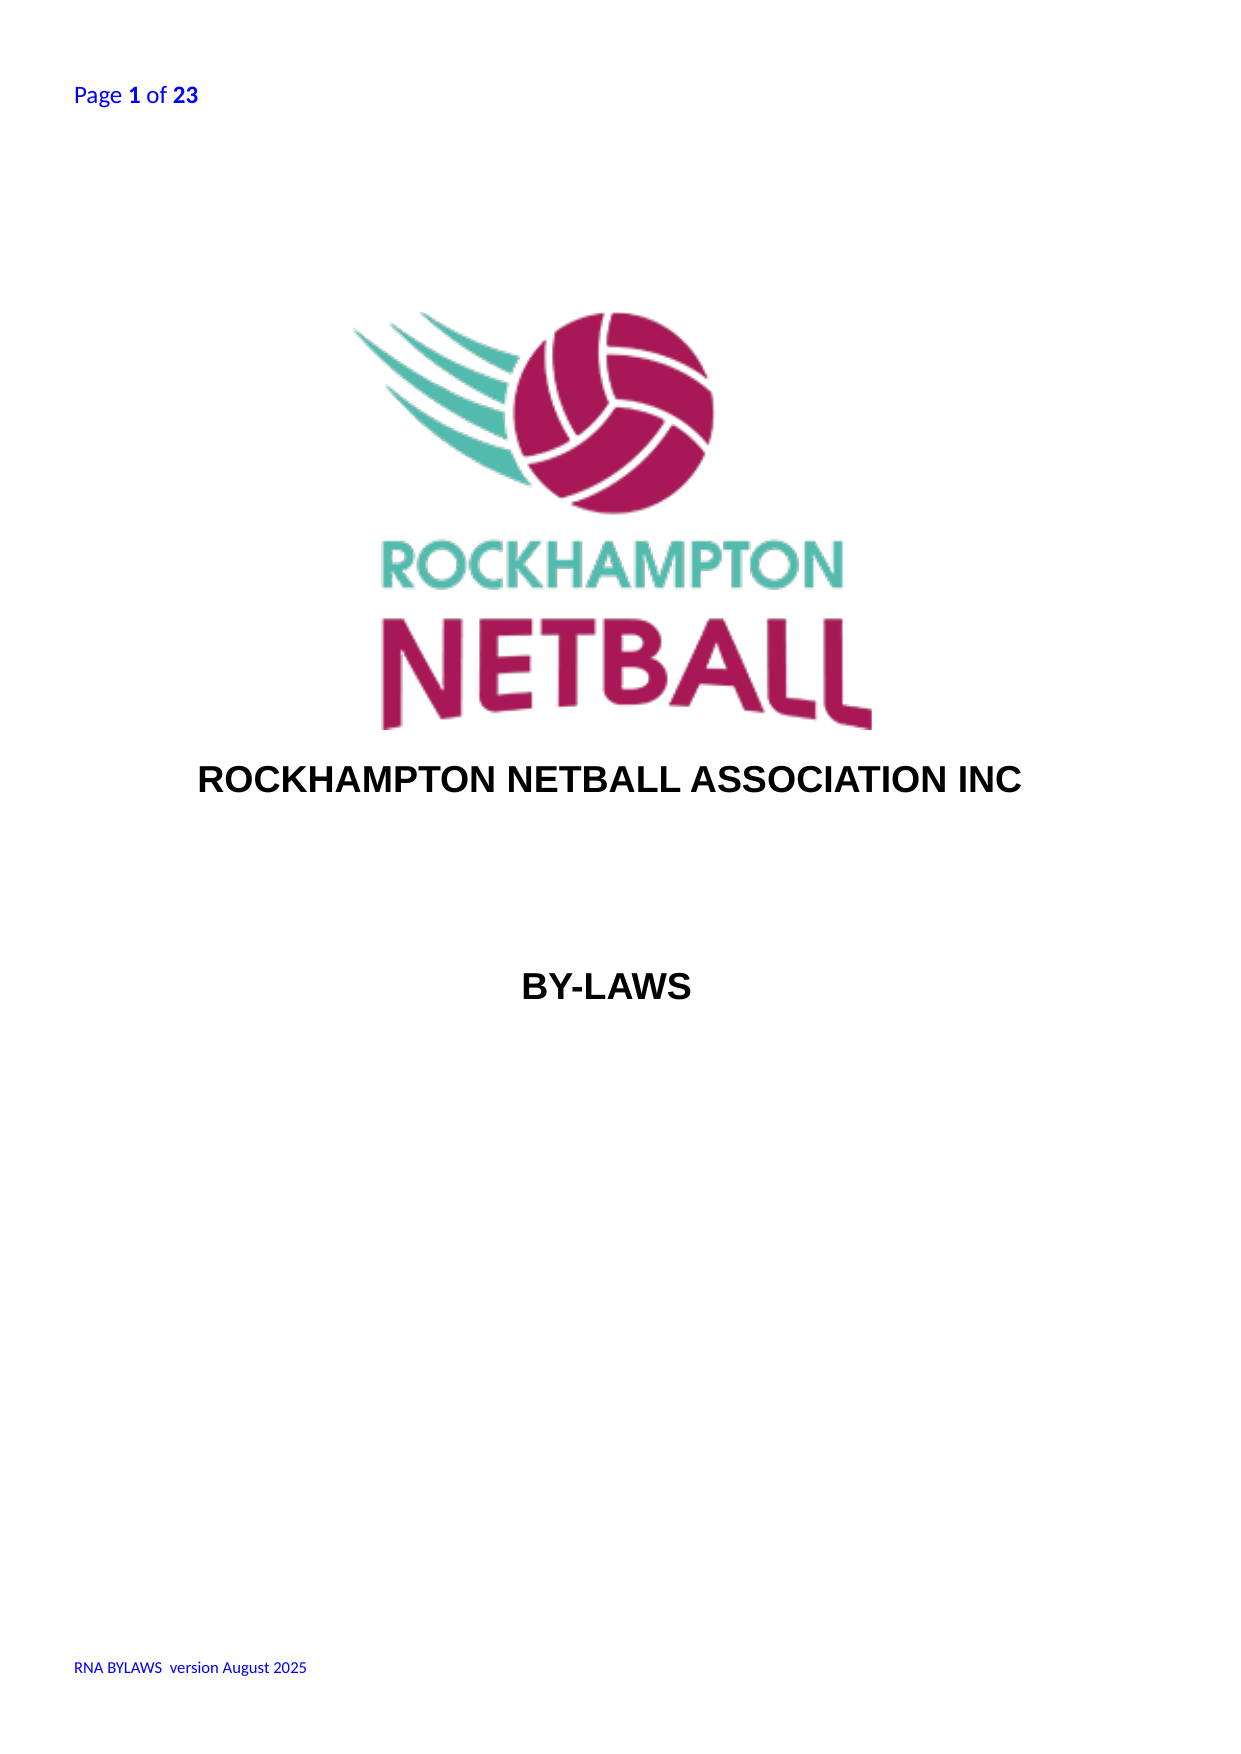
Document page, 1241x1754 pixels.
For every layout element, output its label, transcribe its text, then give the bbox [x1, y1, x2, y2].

picture [353, 312, 872, 730]
text BY-LAWS [76, 964, 1137, 1007]
text ROCKHAMPTON NETBALL ASSOCIATION INC [83, 757, 1137, 800]
